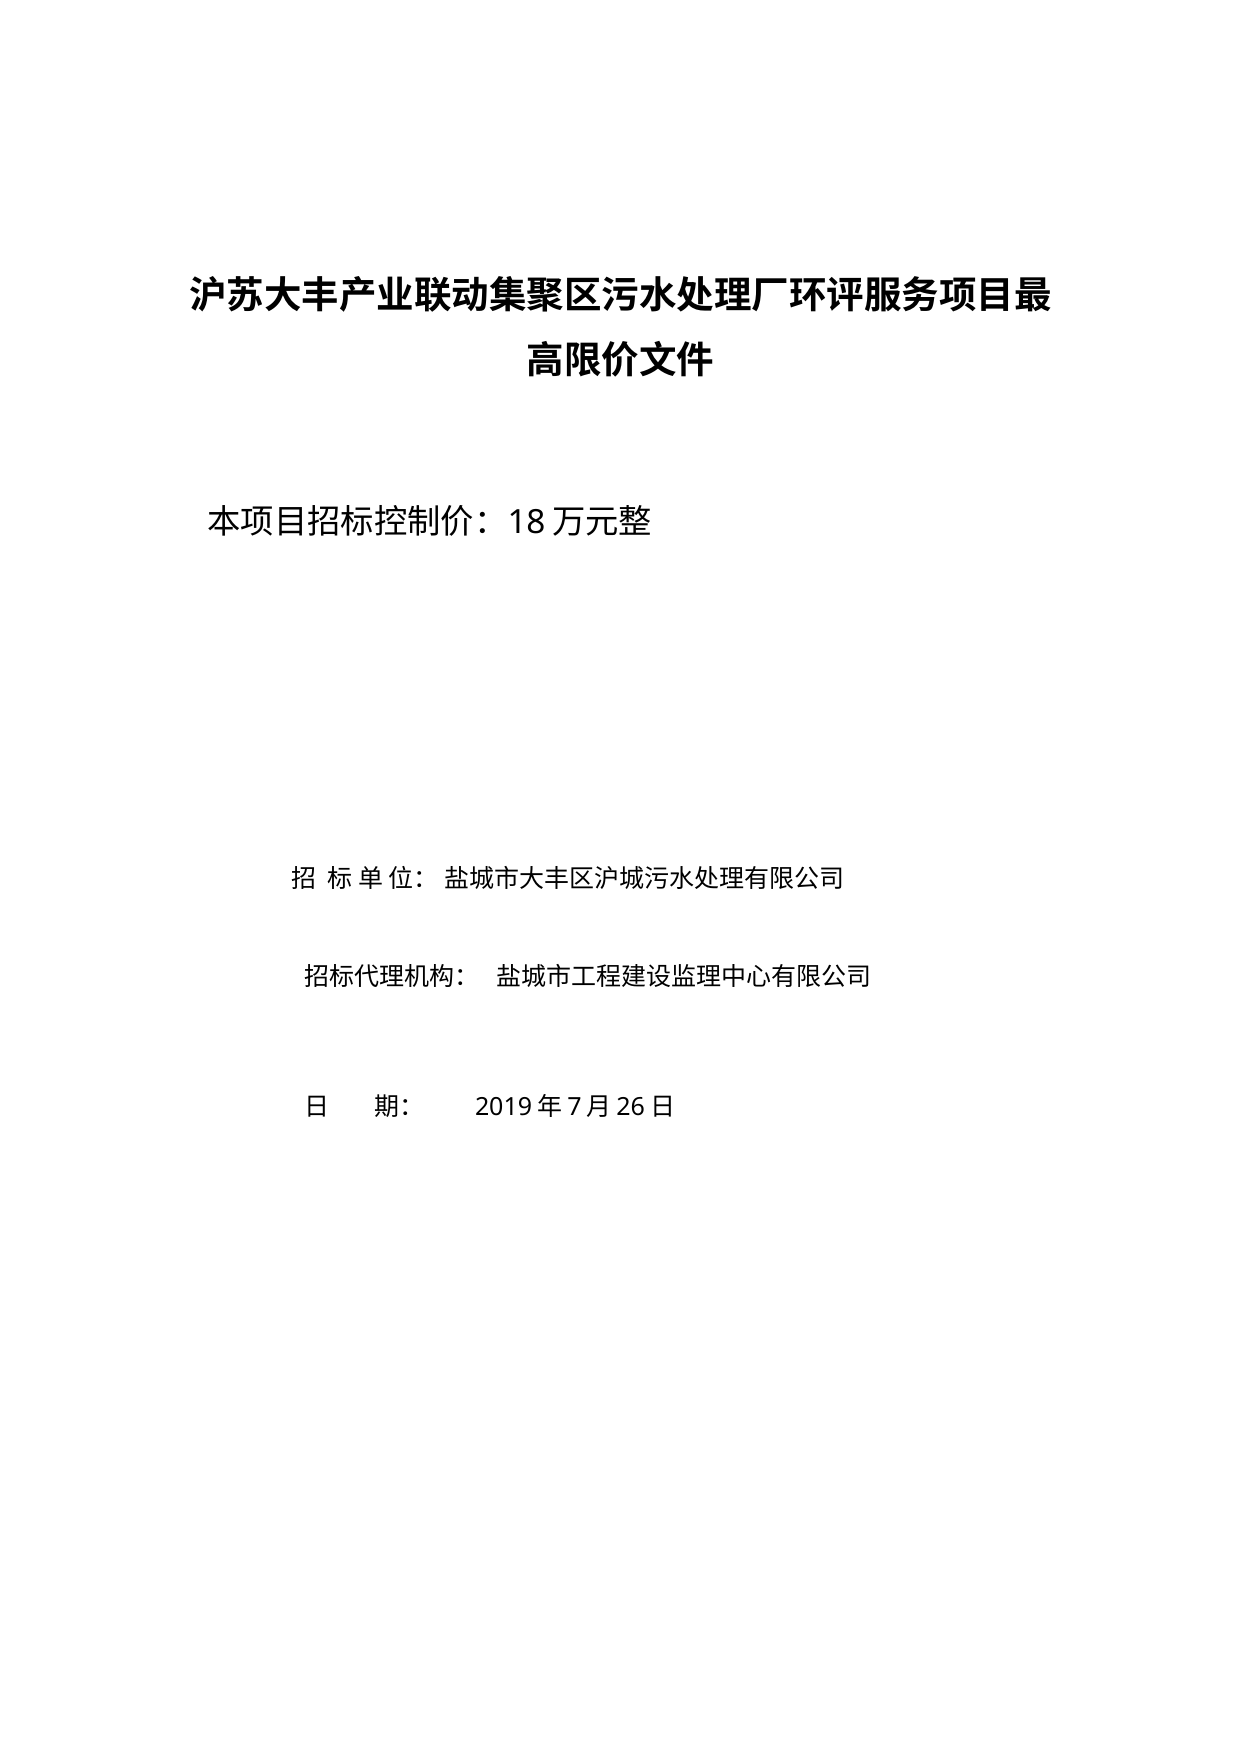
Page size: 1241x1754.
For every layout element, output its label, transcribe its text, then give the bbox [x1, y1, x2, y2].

text 本项目招标控制价：18万元整 [187, 487, 1053, 552]
text 招标代理机构： 盐城市工程建设监理中心有限公司 [187, 942, 1053, 1007]
text 招 标 单 位： 盐城市大丰区沪城污水处理有限公司 [187, 844, 1053, 909]
text 沪苏大丰产业联动集聚区污水处理厂环评服务项目最高限价文件 [187, 259, 1053, 389]
text 日 期： 2019年7月26日 [187, 1072, 1053, 1137]
